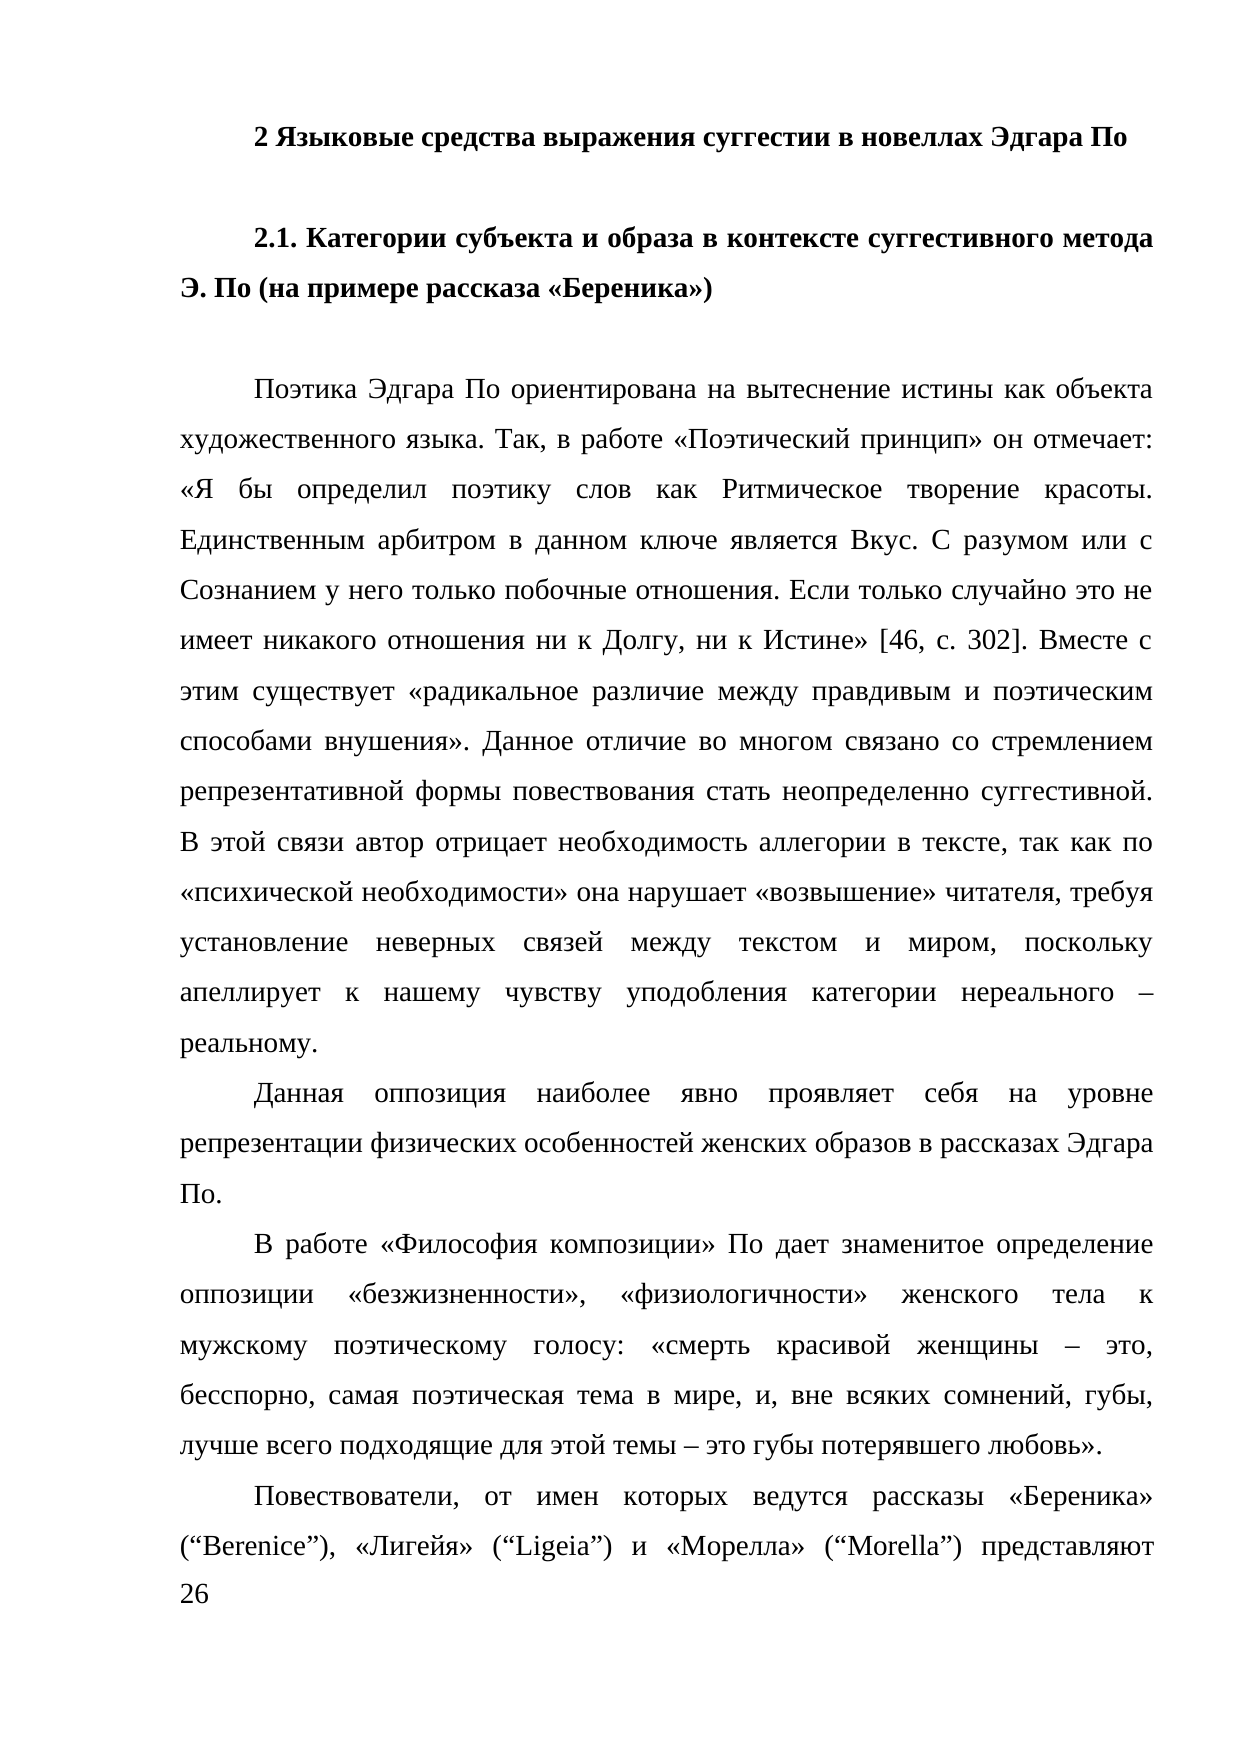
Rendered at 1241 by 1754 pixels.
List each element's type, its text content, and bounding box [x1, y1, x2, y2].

text В работе «Философия композиции» По дает знаменитое определение оппозиции «безжизненности», «физиологичности» женского тела к мужскому поэтическому голосу: «смерть красивой женщины – это, бесспорно, самая поэтическая тема в мире, и, вне всяких сомнений, губы, лучше всего подходящие для этой темы – это губы потерявшего любовь». [179, 1226, 1154, 1461]
text Поэтика Эдгара По ориентирована на вытеснение истины как объекта художественного языка. Так, в работе «Поэтический принцип» он отмечает: «Я бы определил поэтику слов как Ритмическое творение красоты. Единственным арбитром в данном ключе является Вкус. С разумом или с Сознанием у него только побочные отношения. Если только случайно это не имеет никакого отношения ни к Долгу, ни к Истине» [46, с. 302]. Вместе с этим существует «радикальное различие между правдивым и поэтическим способами внушения». Данное отличие во многом связано со стремлением репрезентативной формы повествования стать неопределенно суггестивной. В этой связи автор отрицает необходимость аллегории в тексте, так как по «психической необходимости» она нарушает «возвышение» читателя, требуя установление неверных связей между текстом и миром, поскольку апеллирует к нашему чувству уподобления категории нереального – реальному. [179, 371, 1154, 1058]
subtitle 2 Языковые средства выражения суггестии в новеллах Эдгара По [179, 119, 1154, 153]
subtitle 2.1. Категории субъекта и образа в контексте суггестивного метода Э. По (на примере рассказа «Береника») [179, 220, 1154, 304]
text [179, 1478, 1154, 1562]
text Данная оппозиция наиболее явно проявляет себя на уровне репрезентации физических особенностей женских образов в рассказах Эдгара По. [179, 1075, 1154, 1209]
